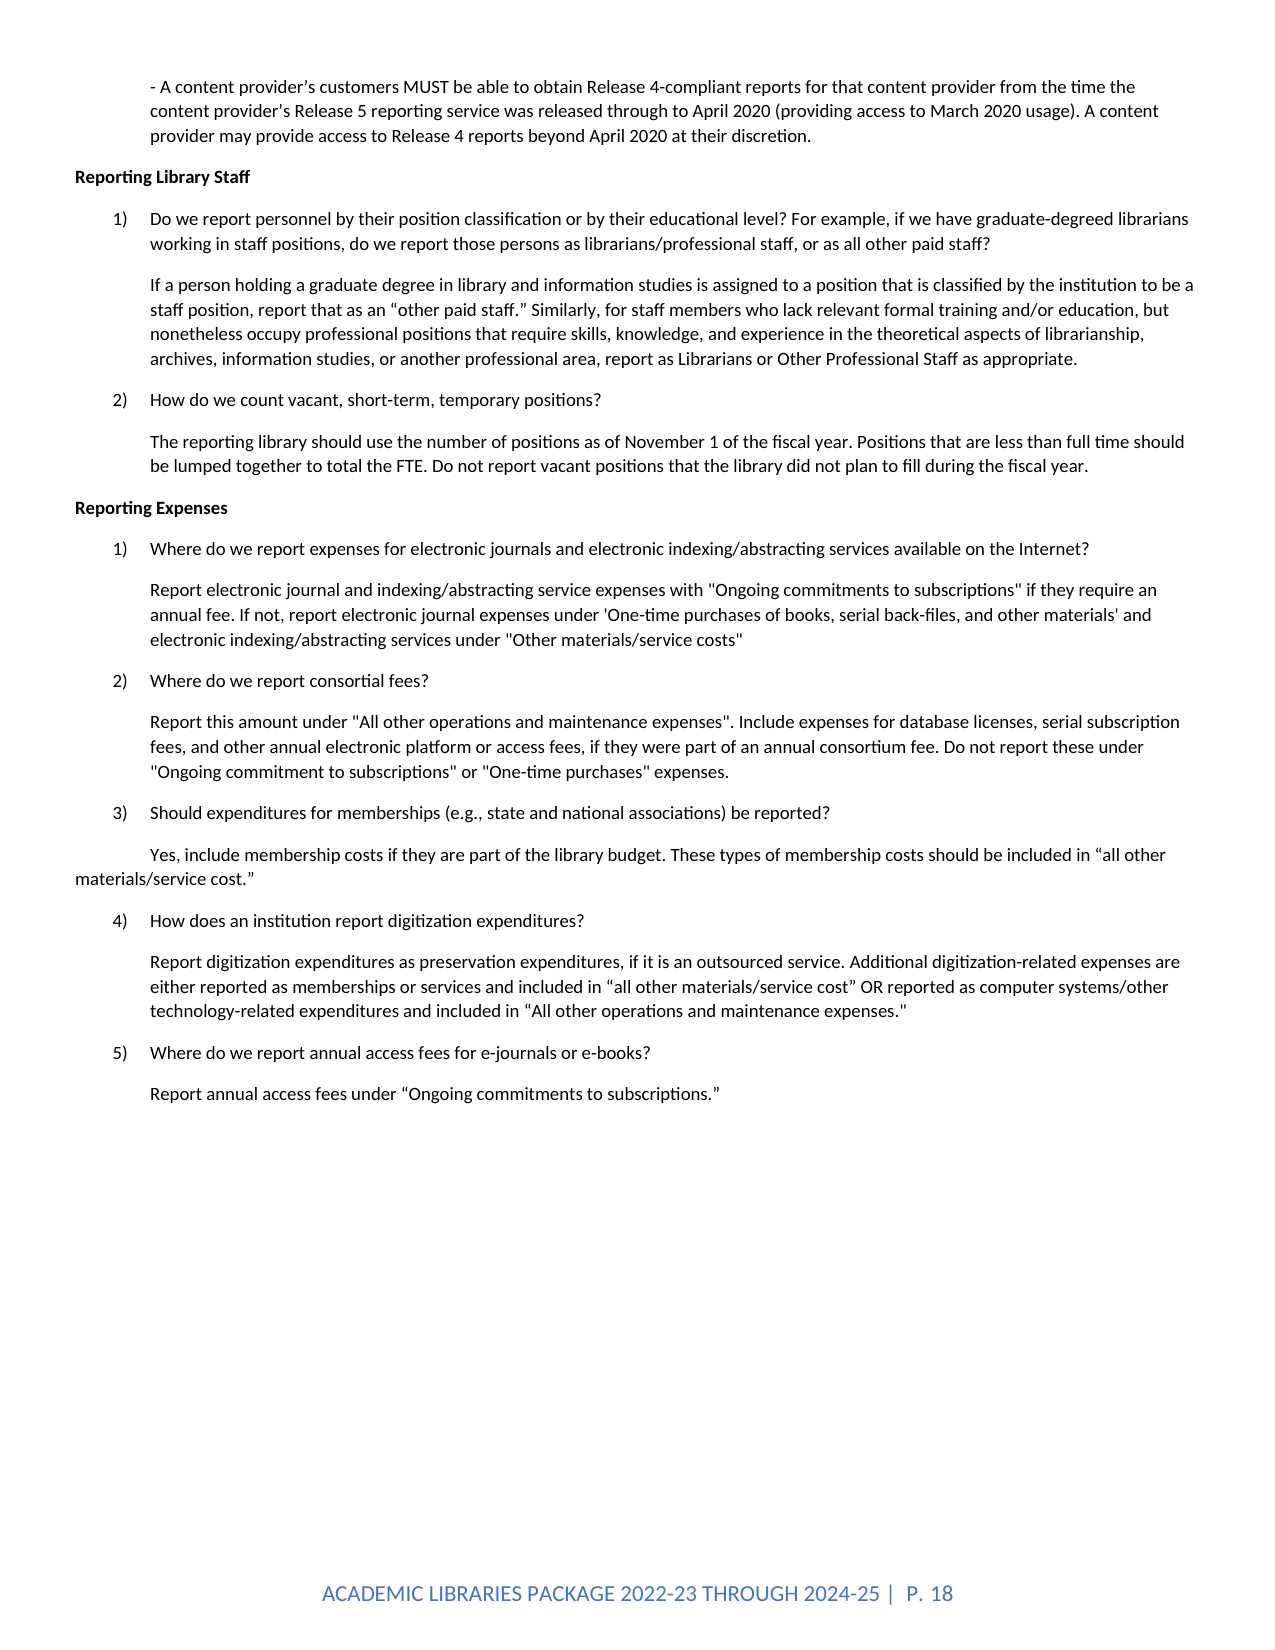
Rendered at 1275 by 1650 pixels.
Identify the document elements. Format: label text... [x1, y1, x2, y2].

text Yes, include membership costs if they are part of the library budget. These types of membership costs should be included in “all other materials/service cost.” [75, 843, 1200, 890]
text Report this amount under "All other operations and maintenance expenses". Include expenses for database licenses, serial subscription fees, and other annual electronic platform or access fees, if they were part of an annual consortium fee. Do not report these under "Ongoing commitment to subscriptions" or "One-time purchases" expenses. [150, 711, 1200, 783]
text Report digitization expenditures as preservation expenditures, if it is an outsourced service. Additional digitization-related expenses are either reported as memberships or services and included in “all other materials/service cost” OR reported as computer systems/other technology-related expenditures and included in “All other operations and maintenance expenses." [150, 950, 1200, 1022]
text Reporting Expenses [75, 496, 1200, 519]
text - A content provider’s customers MUST be able to obtain Release 4-compliant reports for that content provider from the time the content provider’s Release 5 reporting service was released through to April 2020 (providing access to March 2020 usage). A content provider may provide access to Release 4 reports beyond April 2020 at their discretion. [150, 75, 1200, 147]
list Where do we report consortial fees? [112, 669, 1200, 692]
text Reporting Library Staff [75, 166, 1200, 189]
list Where do we report expenses for electronic journals and electronic indexing/abstracting services available on the Internet? [112, 537, 1200, 560]
text Report electronic journal and indexing/abstracting service expenses with "Ongoing commitments to subscriptions" if they require an annual fee. If not, report electronic journal expenses under 'One-time purchases of books, serial back-files, and other materials' and electronic indexing/abstracting services under "Other materials/service costs" [150, 579, 1200, 651]
list Do we report personnel by their position classification or by their educational level? For example, if we have graduate-degreed librarians working in staff positions, do we report those persons as librarians/professional staff, or as all other paid staff? [112, 207, 1200, 255]
text If a person holding a graduate degree in library and information studies is assigned to a position that is classified by the institution to be a staff position, report that as an “other paid staff.” Similarly, for staff members who lack relevant formal training and/or education, but nonetheless occupy professional positions that require skills, knowledge, and experience in the theoretical aspects of librarianship, archives, information studies, or another professional area, report as Librarians or Other Professional Staff as appropriate. [150, 273, 1200, 370]
text Report annual access fees under “Ongoing commitments to subscriptions.” [75, 1082, 1200, 1105]
list How do we count vacant, short-term, temporary positions? [112, 388, 1200, 411]
list How does an institution report digitization expenditures? [112, 909, 1200, 932]
list Where do we report annual access fees for e-journals or e-books? [112, 1041, 1200, 1064]
text The reporting library should use the number of positions as of November 1 of the fiscal year. Positions that are less than full time should be lumped together to total the FTE. Do not report vacant positions that the library did not plan to fill during the fiscal year. [150, 430, 1200, 477]
list Should expenditures for memberships (e.g., state and national associations) be reported? [112, 801, 1200, 824]
